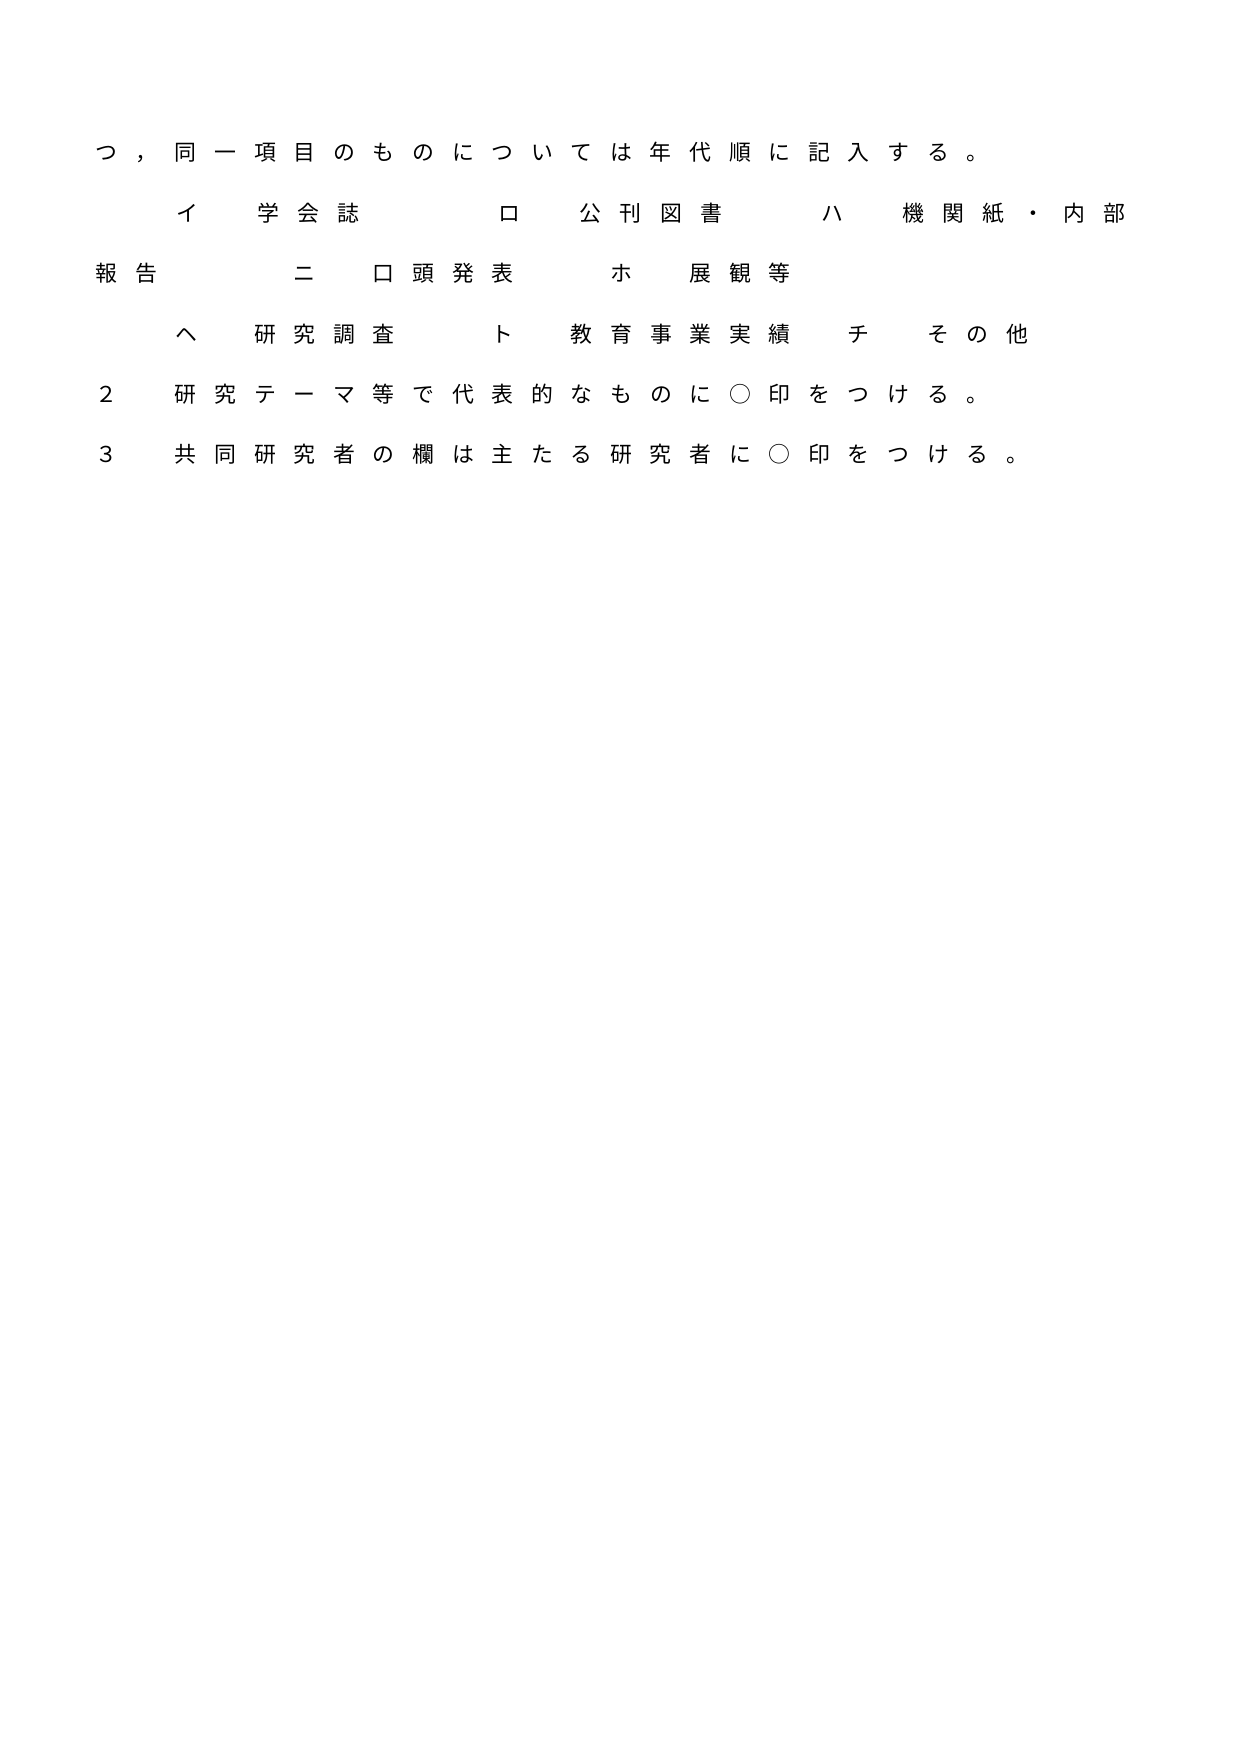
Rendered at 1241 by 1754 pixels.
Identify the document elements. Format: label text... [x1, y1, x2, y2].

text イ 学会誌 ロ 公刊図書 ハ 機関紙・内部報告 ニ 口頭発表 ホ 展観等 [96, 181, 1144, 302]
text ３ 共同研究者の欄は主たる研究者に○印をつける。 [96, 423, 1144, 483]
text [96, 121, 1144, 181]
text ２ 研究テーマ等で代表的なものに○印をつける。 [96, 363, 1144, 423]
text ヘ 研究調査 ト 教育事業実績 チ その他 [96, 302, 1144, 363]
